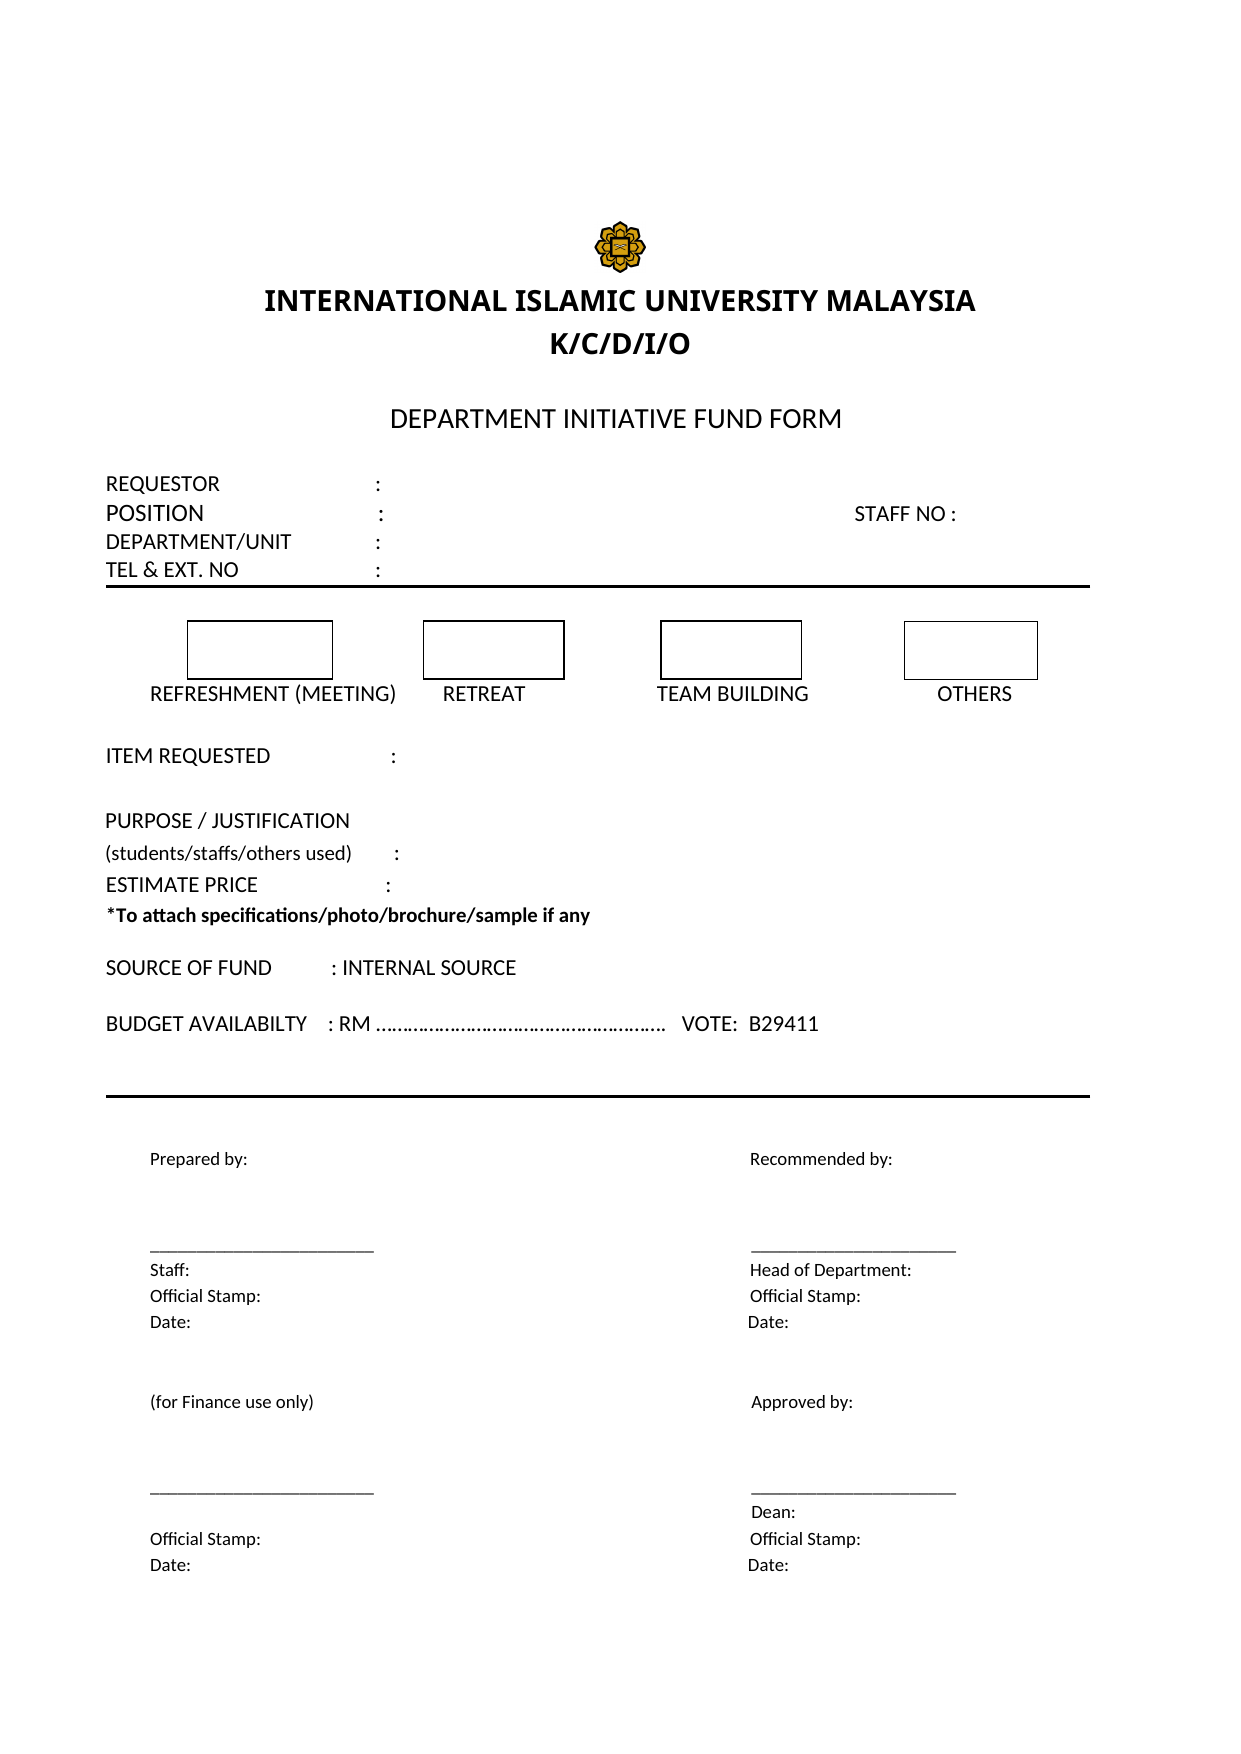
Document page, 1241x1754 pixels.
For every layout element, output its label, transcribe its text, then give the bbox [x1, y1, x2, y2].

text ESTIMATE PRICE : [106, 870, 1090, 898]
text REQUESTOR : [106, 469, 1090, 497]
text DEPARTMENT INITIATIVE FUND FORM [106, 400, 1090, 436]
text DEPARTMENT/UNIT : [106, 527, 1090, 555]
text ITEM REQUESTED : [106, 741, 1090, 769]
text Date: Date: [106, 1553, 1090, 1576]
text (for Finance use only) Approved by: [150, 1390, 1090, 1413]
text Date: Date: [106, 1311, 1090, 1334]
text ________________________ ______________________ [150, 1474, 1090, 1497]
text ________________________ ______________________ [150, 1232, 1090, 1254]
text POSITION : STAFF NO : [106, 497, 1090, 527]
text REFRESHMENT (MEETING) RETREAT TEAM BUILDING OTHERS [150, 679, 1090, 707]
text *To attach specifications/photo/brochure/sample if any [106, 902, 1090, 928]
text PURPOSE / JUSTIFICATION [105, 806, 1090, 834]
picture [594, 221, 646, 273]
text (students/staffs/others used) : [105, 838, 1090, 866]
text Official Stamp: Official Stamp: [106, 1284, 1090, 1307]
text TEL & EXT. NO : [106, 555, 1090, 585]
text INTERNATIONAL ISLAMIC UNIVERSITY MALAYSIA [150, 281, 1090, 320]
text Staff: Head of Department: [106, 1258, 1090, 1281]
text SOURCE OF FUND : INTERNAL SOURCE [106, 953, 1090, 981]
text Dean: [150, 1500, 1090, 1523]
text Official Stamp: Official Stamp: [106, 1527, 1090, 1549]
text Prepared by: Recommended by: [150, 1147, 1090, 1170]
text K/C/D/I/O [150, 323, 1090, 363]
text BUDGET AVAILABILTY : RM ………………………………………………. VOTE: B29411 [106, 1009, 1090, 1037]
